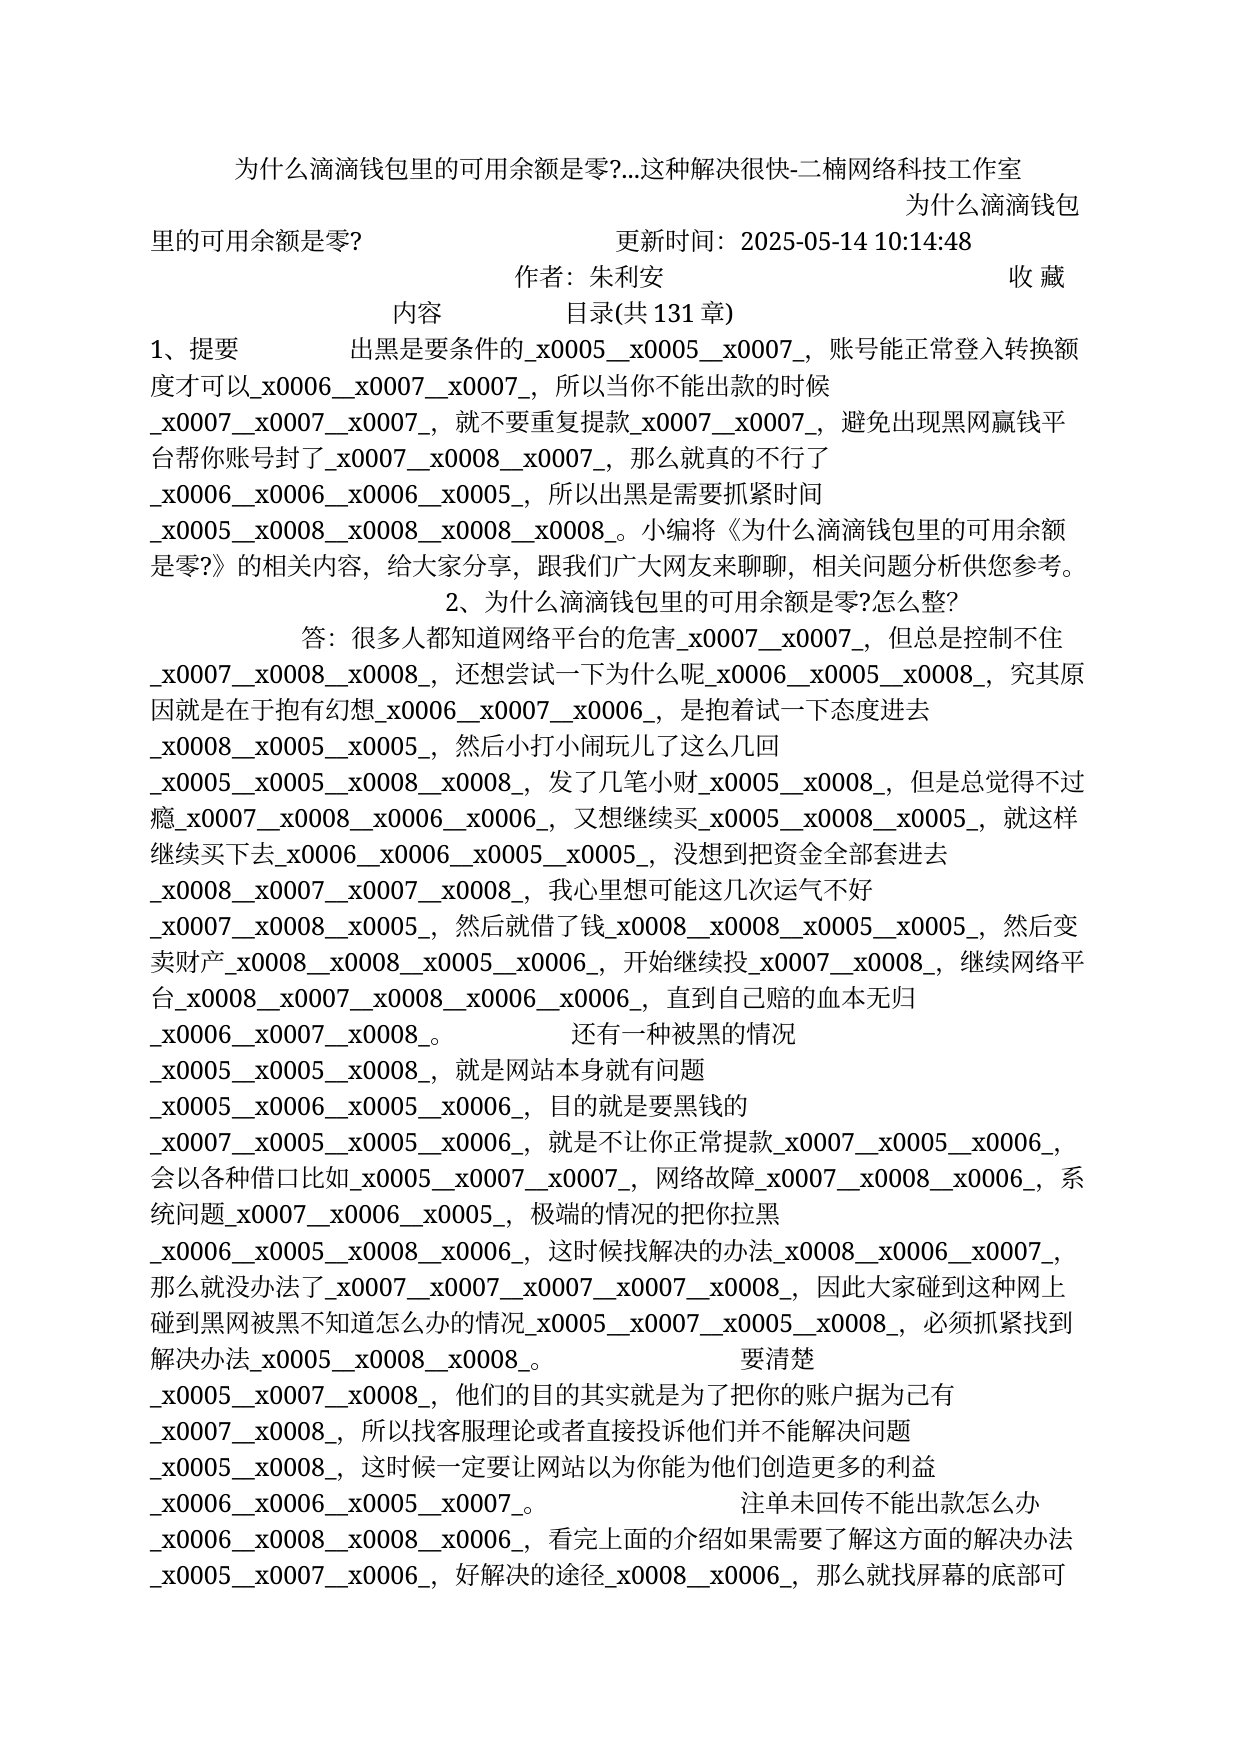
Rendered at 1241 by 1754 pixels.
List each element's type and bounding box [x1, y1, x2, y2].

text [150, 150, 1090, 1592]
